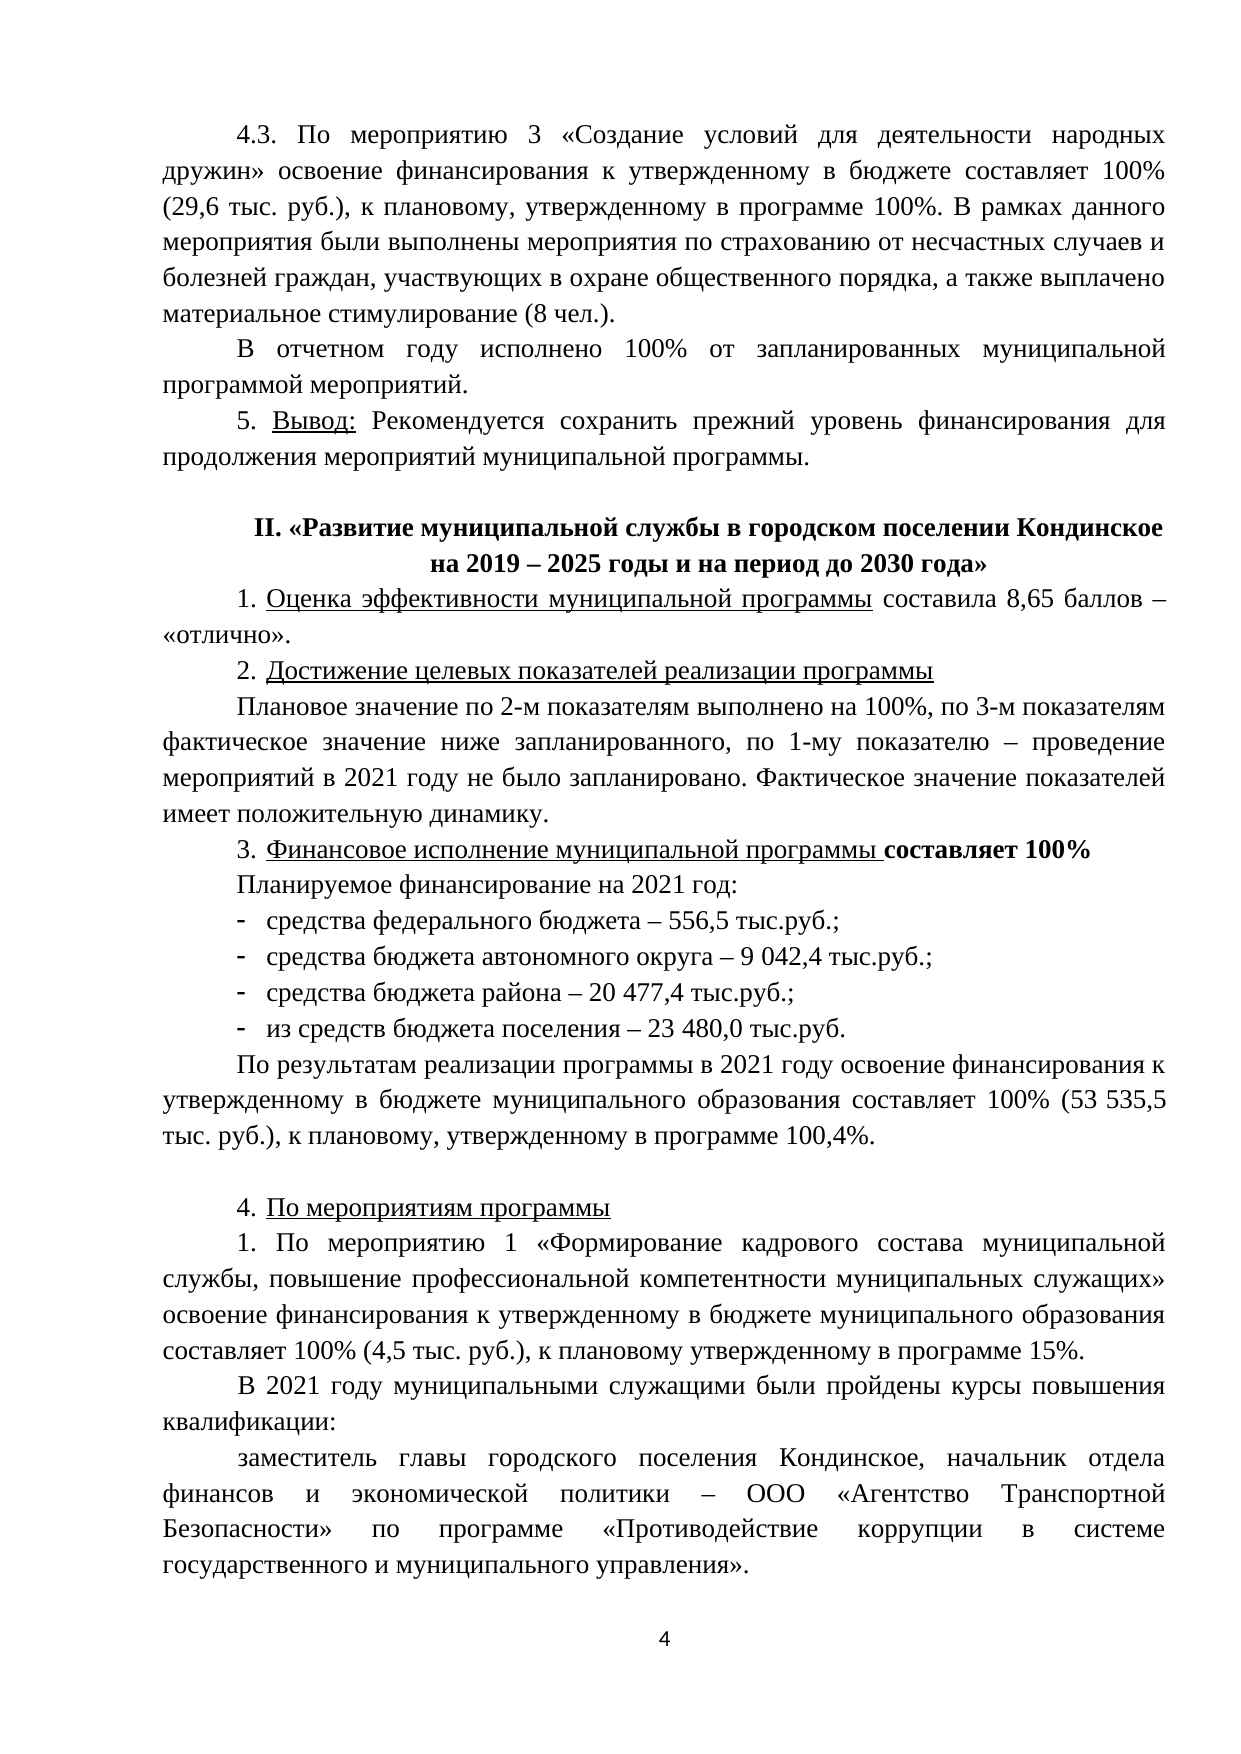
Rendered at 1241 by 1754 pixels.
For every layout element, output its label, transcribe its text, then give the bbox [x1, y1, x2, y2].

list В 2021 году муниципальными служащими были пройдены курсы повышения квалификации: [162, 1369, 1167, 1436]
list заместитель главы городского поселения Кондинское, начальник отдела финансов и экономической политики – ООО «Агентство Транспортной Безопасности» по программе «Противодействие коррупции в системе государственного и муниципального управления». [162, 1441, 1167, 1579]
list 1. По мероприятию 1 «Формирование кадрового состава муниципальной службы, повышение профессиональной компетентности муниципальных служащих» освоение финансирования к утвержденному в бюджете муниципального образования составляет 100% (4,5 тыс. руб.), к плановому утвержденному в программе 15%. [162, 1227, 1167, 1365]
list Достижение целевых показателей реализации программы [162, 654, 1167, 685]
list Планируемое финансирование на 2021 год: [162, 868, 1167, 899]
list средства бюджета автономного округа – 9 042,4 тыс.руб.; [162, 940, 1167, 971]
text В отчетном году исполнено 100% от запланированных муниципальной программой мероприятий. [162, 332, 1167, 399]
text 4.3. По мероприятию 3 «Создание условий для деятельности народных дружин» освоение финансирования к утвержденному в бюджете составляет 100% (29,6 тыс. руб.), к плановому, утвержденному в программе 100%. В рамках данного мероприятия были выполнены мероприятия по страхованию от несчастных случаев и болезней граждан, участвующих в охране общественного порядка, а также выплачено материальное стимулирование (8 чел.). [162, 118, 1167, 328]
list II. «Развитие муниципальной службы в городском поселении Кондинское на 2019 – 2025 годы и на период до 2030 года» [251, 511, 1167, 578]
text По результатам реализации программы в 2021 году освоение финансирования к утвержденному в бюджете муниципального образования составляет 100% (53 535,5 тыс. руб.), к плановому, утвержденному в программе 100,4%. [162, 1048, 1167, 1151]
text 5. Вывод: Рекомендуется сохранить прежний уровень финансирования для продолжения мероприятий муниципальной программы. [162, 404, 1167, 471]
list средства федерального бюджета – 556,5 тыс.руб.; [162, 904, 1167, 935]
list средства бюджета района – 20 477,4 тыс.руб.; [162, 976, 1167, 1007]
text Плановое значение по 2-м показателям выполнено на 100%, по 3-м показателям фактическое значение ниже запланированного, по 1-му показателю – проведение мероприятий в 2021 году не было запланировано. Фактическое значение показателей имеет положительную динамику. [162, 690, 1167, 828]
list из средств бюджета поселения – 23 480,0 тыс.руб. [162, 1012, 1167, 1043]
list По мероприятиям программы [162, 1191, 1167, 1222]
list Финансовое исполнение муниципальной программы составляет 100% [162, 833, 1167, 864]
list Оценка эффективности муниципальной программы составила 8,65 баллов – «отлично». [162, 583, 1167, 649]
